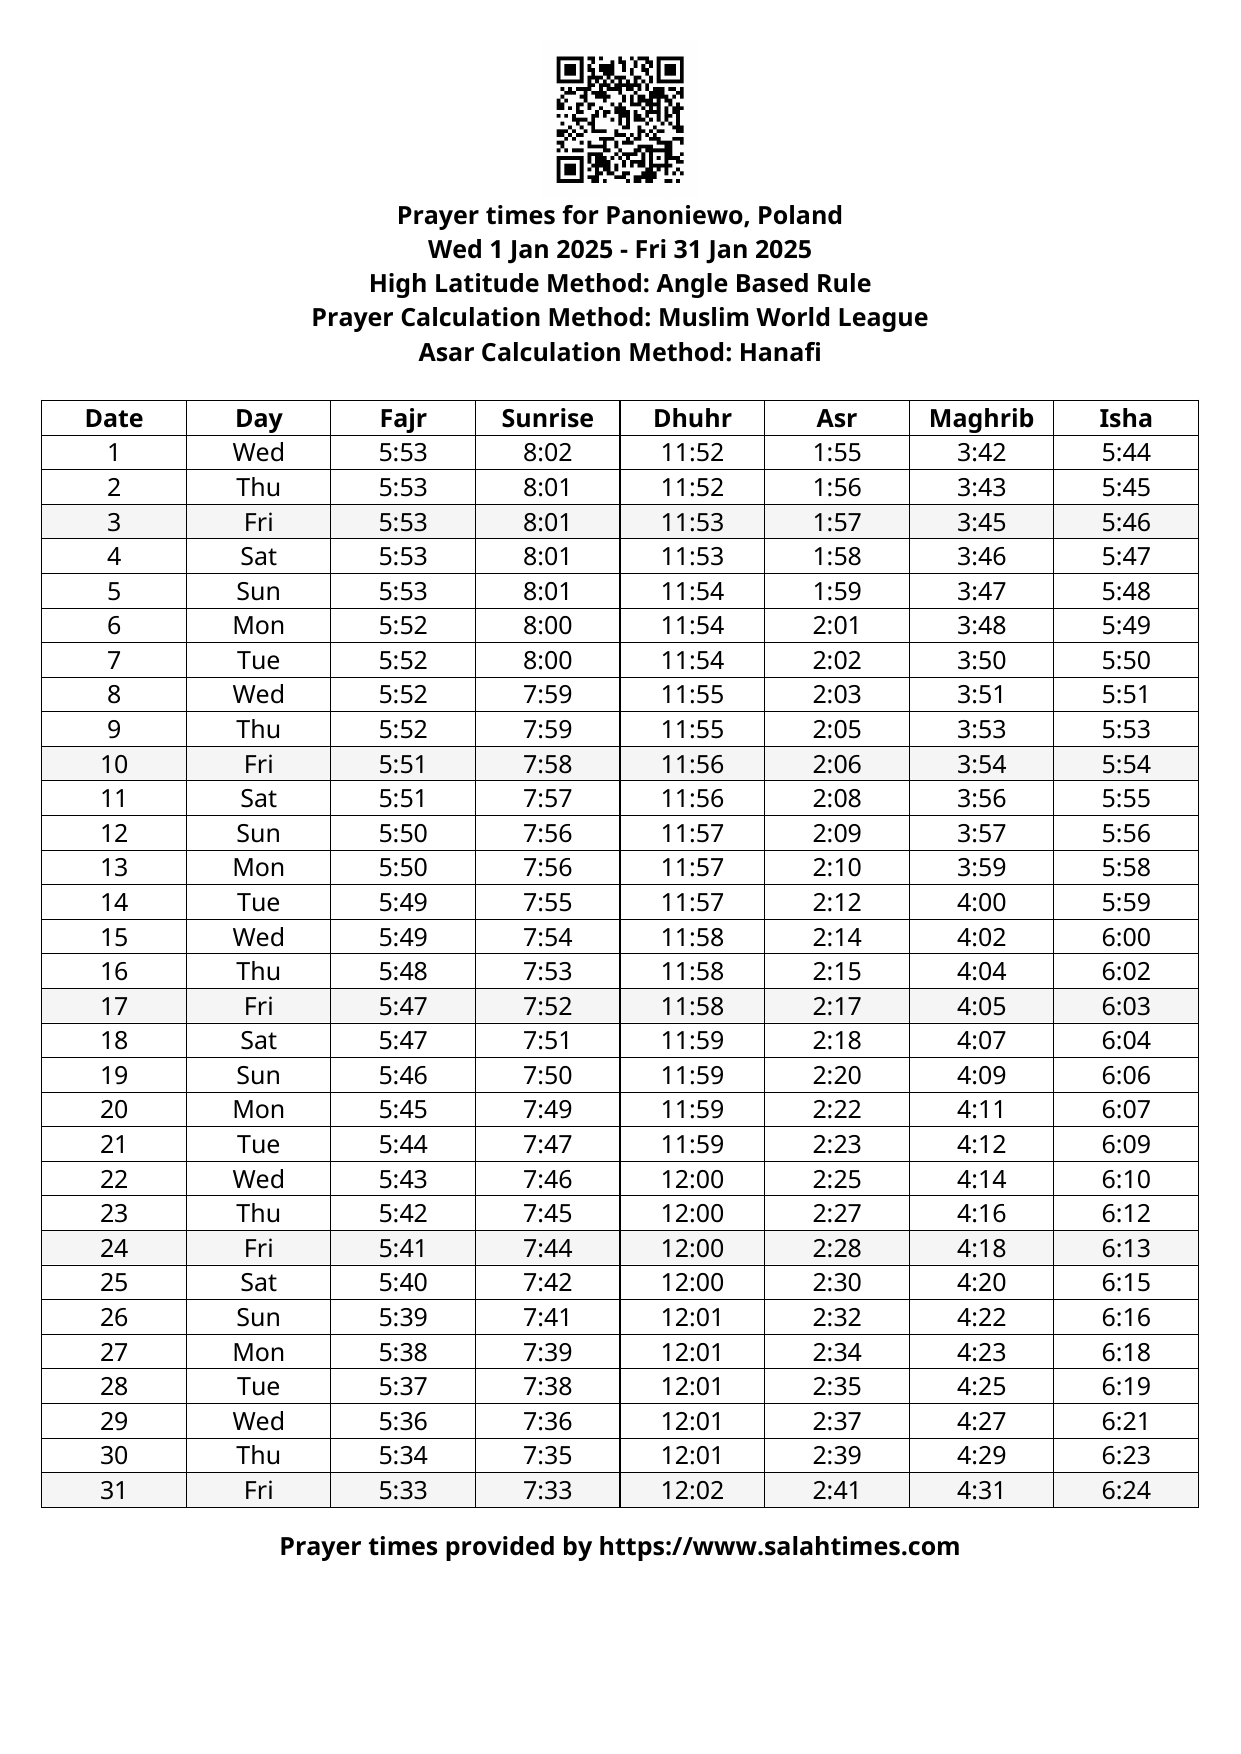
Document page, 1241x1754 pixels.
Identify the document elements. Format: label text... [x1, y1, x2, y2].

table_cell 6:19 [1054, 1369, 1198, 1403]
table_cell Wed [187, 1404, 330, 1437]
table_cell Thu [187, 1196, 330, 1230]
table_cell Thu [187, 1439, 330, 1472]
table_cell 7:44 [476, 1231, 619, 1264]
table_cell 15 [42, 920, 186, 953]
table_cell 5:44 [331, 1127, 475, 1161]
table_cell 4:25 [910, 1369, 1053, 1403]
table_cell 3:53 [910, 712, 1053, 746]
table_cell Tue [187, 1127, 330, 1161]
table_cell 4:27 [910, 1404, 1053, 1437]
table_cell 5:48 [331, 954, 475, 988]
table_cell 7:35 [476, 1439, 619, 1472]
text Prayer Calculation Method: Muslim World League [42, 300, 1198, 334]
picture [542, 41, 699, 198]
table_cell 4:20 [910, 1266, 1053, 1299]
table_cell 7:57 [476, 781, 619, 815]
table_cell 11:57 [621, 816, 764, 849]
table_cell 6:21 [1054, 1404, 1198, 1437]
table_cell 4:12 [910, 1127, 1053, 1161]
table_cell 2:35 [765, 1369, 909, 1403]
text Prayer times provided by https://www.salahtimes.com [42, 1528, 1198, 1563]
table_cell 5:36 [331, 1404, 475, 1437]
table_cell 3:47 [910, 574, 1053, 607]
table_cell 2:34 [765, 1335, 909, 1368]
table_cell 11:54 [621, 609, 764, 642]
table_cell 4:07 [910, 1024, 1053, 1057]
table_cell 5:53 [331, 574, 475, 607]
table_cell 1 [42, 436, 186, 469]
table_cell 4:22 [910, 1300, 1053, 1334]
table_cell 3:45 [910, 505, 1053, 538]
table_cell 5:40 [331, 1266, 475, 1299]
table_cell 5:53 [331, 505, 475, 538]
table_cell Fri [187, 1231, 330, 1264]
table_cell 7 [42, 643, 186, 677]
table_cell 6:04 [1054, 1024, 1198, 1057]
table_cell 3:46 [910, 539, 1053, 573]
table_cell 5:45 [331, 1093, 475, 1126]
table_cell 2:01 [765, 609, 909, 642]
table_cell 4:31 [910, 1473, 1053, 1507]
table_cell 5:49 [331, 885, 475, 919]
table_cell 12:01 [621, 1300, 764, 1334]
table_cell 4:11 [910, 1093, 1053, 1126]
text Asar Calculation Method: Hanafi [42, 334, 1198, 368]
table_cell 5:38 [331, 1335, 475, 1368]
table_cell 2:05 [765, 712, 909, 746]
table_cell 5:51 [331, 781, 475, 815]
table_cell 12:00 [621, 1266, 764, 1299]
table_cell 7:51 [476, 1024, 619, 1057]
table_cell 2:37 [765, 1404, 909, 1437]
table_cell 25 [42, 1266, 186, 1299]
table_cell 11 [42, 781, 186, 815]
table_cell 2:20 [765, 1058, 909, 1092]
table_cell 7:38 [476, 1369, 619, 1403]
table_cell 7:50 [476, 1058, 619, 1092]
table_cell 4:16 [910, 1196, 1053, 1230]
table_cell Thu [187, 954, 330, 988]
table_cell 5:56 [1054, 816, 1198, 849]
table_cell 6 [42, 609, 186, 642]
table_cell 11:57 [621, 885, 764, 919]
table_cell 6:16 [1054, 1300, 1198, 1334]
text Prayer times for Panoniewo, Poland [42, 198, 1198, 232]
table_cell 3 [42, 505, 186, 538]
table_cell Fri [187, 989, 330, 1022]
table_cell 5:53 [1054, 712, 1198, 746]
table_cell 6:13 [1054, 1231, 1198, 1264]
table_cell 1:55 [765, 436, 909, 469]
table_cell Fri [187, 505, 330, 538]
table_cell Sat [187, 539, 330, 573]
table_header Isha [1054, 401, 1198, 434]
table_cell 7:59 [476, 678, 619, 711]
table_cell 5 [42, 574, 186, 607]
table_cell 5:52 [331, 609, 475, 642]
table_cell 11:58 [621, 954, 764, 988]
table_cell 11:52 [621, 436, 764, 469]
table_cell 5:48 [1054, 574, 1198, 607]
table_cell 2:25 [765, 1162, 909, 1195]
table_cell 2:03 [765, 678, 909, 711]
table_header Fajr [331, 401, 475, 434]
table_header Date [42, 401, 186, 434]
table_cell 11:53 [621, 505, 764, 538]
table_cell Tue [187, 1369, 330, 1403]
table_cell 4:09 [910, 1058, 1053, 1092]
table_cell 5:51 [1054, 678, 1198, 711]
table_cell 2:12 [765, 885, 909, 919]
table_cell 2:08 [765, 781, 909, 815]
table_cell Sun [187, 574, 330, 607]
table_cell 8:01 [476, 574, 619, 607]
table_cell 7:49 [476, 1093, 619, 1126]
table_cell 6:23 [1054, 1439, 1198, 1472]
table_cell 3:42 [910, 436, 1053, 469]
table_cell 2:22 [765, 1093, 909, 1126]
table_cell 2:41 [765, 1473, 909, 1507]
table_cell 5:44 [1054, 436, 1198, 469]
table_cell 7:52 [476, 989, 619, 1022]
table_cell Wed [187, 1162, 330, 1195]
table_cell 12:00 [621, 1196, 764, 1230]
table_cell 18 [42, 1024, 186, 1057]
table_cell 11:52 [621, 470, 764, 504]
table_cell 5:45 [1054, 470, 1198, 504]
table_cell 12:00 [621, 1231, 764, 1264]
table_cell 5:58 [1054, 851, 1198, 884]
table_cell Tue [187, 643, 330, 677]
table_cell 2:32 [765, 1300, 909, 1334]
table_cell 24 [42, 1231, 186, 1264]
table_cell 6:03 [1054, 989, 1198, 1022]
table_cell 4:02 [910, 920, 1053, 953]
table_cell 7:54 [476, 920, 619, 953]
table_cell 3:48 [910, 609, 1053, 642]
table_cell 2:28 [765, 1231, 909, 1264]
table_cell 11:54 [621, 574, 764, 607]
table_cell 6:02 [1054, 954, 1198, 988]
table_cell 2:06 [765, 747, 909, 780]
table_cell Sun [187, 1058, 330, 1092]
table_cell 13 [42, 851, 186, 884]
table_cell 2:39 [765, 1439, 909, 1472]
table_cell 8:01 [476, 470, 619, 504]
table_cell 2:23 [765, 1127, 909, 1161]
table_cell 5:47 [331, 1024, 475, 1057]
table_cell 4 [42, 539, 186, 573]
table_cell 16 [42, 954, 186, 988]
table_cell 7:41 [476, 1300, 619, 1334]
table_cell 17 [42, 989, 186, 1022]
table_cell 7:56 [476, 816, 619, 849]
table_cell 8:02 [476, 436, 619, 469]
table_cell 12:01 [621, 1335, 764, 1368]
table_cell 14 [42, 885, 186, 919]
table_cell 7:53 [476, 954, 619, 988]
table_cell 7:42 [476, 1266, 619, 1299]
table_cell 5:43 [331, 1162, 475, 1195]
table_cell 23 [42, 1196, 186, 1230]
table_cell Wed [187, 920, 330, 953]
table_cell 5:51 [331, 747, 475, 780]
table_cell 8 [42, 678, 186, 711]
table_cell 5:50 [1054, 643, 1198, 677]
table_cell 5:52 [331, 712, 475, 746]
table_cell 5:47 [331, 989, 475, 1022]
table_cell 4:29 [910, 1439, 1053, 1472]
table_cell 21 [42, 1127, 186, 1161]
table_cell 31 [42, 1473, 186, 1507]
table_cell Mon [187, 1093, 330, 1126]
table_cell Thu [187, 712, 330, 746]
table_cell 11:55 [621, 678, 764, 711]
table_cell 5:53 [331, 436, 475, 469]
table_cell 5:39 [331, 1300, 475, 1334]
table_cell 6:10 [1054, 1162, 1198, 1195]
table_cell 11:59 [621, 1127, 764, 1161]
table_cell Sun [187, 816, 330, 849]
table_cell 8:01 [476, 539, 619, 573]
table_cell 5:49 [1054, 609, 1198, 642]
table_cell 2:17 [765, 989, 909, 1022]
table_cell 8:00 [476, 643, 619, 677]
table_cell 5:52 [331, 678, 475, 711]
table_cell 5:49 [331, 920, 475, 953]
table_cell 3:50 [910, 643, 1053, 677]
table_cell 10 [42, 747, 186, 780]
table_cell 30 [42, 1439, 186, 1472]
table_cell 27 [42, 1335, 186, 1368]
table_cell 4:04 [910, 954, 1053, 988]
table_cell Thu [187, 470, 330, 504]
table_cell 6:15 [1054, 1266, 1198, 1299]
table_cell 5:41 [331, 1231, 475, 1264]
table_cell Sat [187, 1266, 330, 1299]
text Wed 1 Jan 2025 - Fri 31 Jan 2025 [42, 232, 1198, 266]
table_cell 5:47 [1054, 539, 1198, 573]
table_cell 2:15 [765, 954, 909, 988]
table_cell 11:56 [621, 747, 764, 780]
table_cell 3:59 [910, 851, 1053, 884]
table_cell 6:09 [1054, 1127, 1198, 1161]
table_cell 12:02 [621, 1473, 764, 1507]
table_cell 26 [42, 1300, 186, 1334]
table_cell 6:06 [1054, 1058, 1198, 1092]
table_cell 8:01 [476, 505, 619, 538]
table_cell 29 [42, 1404, 186, 1437]
table_cell 19 [42, 1058, 186, 1092]
table_cell 4:18 [910, 1231, 1053, 1264]
table_cell Mon [187, 1335, 330, 1368]
table_cell 3:56 [910, 781, 1053, 815]
table_cell 5:52 [331, 643, 475, 677]
table_cell 4:14 [910, 1162, 1053, 1195]
table_cell 5:54 [1054, 747, 1198, 780]
table_cell Tue [187, 885, 330, 919]
table_cell 7:55 [476, 885, 619, 919]
table_cell 12:01 [621, 1404, 764, 1437]
table_cell 11:55 [621, 712, 764, 746]
table_cell 3:54 [910, 747, 1053, 780]
table_cell 6:12 [1054, 1196, 1198, 1230]
table_cell 7:39 [476, 1335, 619, 1368]
text High Latitude Method: Angle Based Rule [42, 266, 1198, 300]
table_cell Wed [187, 436, 330, 469]
table_cell 20 [42, 1093, 186, 1126]
table_cell 6:18 [1054, 1335, 1198, 1368]
table_cell 5:33 [331, 1473, 475, 1507]
table_cell 8:00 [476, 609, 619, 642]
table_cell 5:46 [331, 1058, 475, 1092]
table_cell 9 [42, 712, 186, 746]
table_cell Fri [187, 1473, 330, 1507]
table_cell 11:59 [621, 1058, 764, 1092]
table_cell 11:58 [621, 989, 764, 1022]
table_cell 12:01 [621, 1369, 764, 1403]
table_cell Fri [187, 747, 330, 780]
table_header Day [187, 401, 330, 434]
table_cell 4:00 [910, 885, 1053, 919]
table_cell 2:18 [765, 1024, 909, 1057]
table_cell 11:58 [621, 920, 764, 953]
table_cell 12 [42, 816, 186, 849]
table_cell 5:42 [331, 1196, 475, 1230]
table_cell 11:56 [621, 781, 764, 815]
table_cell 12:00 [621, 1162, 764, 1195]
table_cell Sat [187, 781, 330, 815]
table_cell 2:09 [765, 816, 909, 849]
table_cell Mon [187, 851, 330, 884]
table_cell 5:46 [1054, 505, 1198, 538]
table_cell 6:00 [1054, 920, 1198, 953]
table_cell Sun [187, 1300, 330, 1334]
table_cell Sat [187, 1024, 330, 1057]
table_cell 1:58 [765, 539, 909, 573]
table_cell 6:07 [1054, 1093, 1198, 1126]
table_cell 1:59 [765, 574, 909, 607]
table_cell 2:27 [765, 1196, 909, 1230]
table_cell 7:36 [476, 1404, 619, 1437]
table_cell 5:34 [331, 1439, 475, 1472]
table_cell 5:50 [331, 816, 475, 849]
table_cell Mon [187, 609, 330, 642]
table_cell 4:23 [910, 1335, 1053, 1368]
table_cell 11:59 [621, 1024, 764, 1057]
table_cell 3:43 [910, 470, 1053, 504]
table_cell 2:10 [765, 851, 909, 884]
table_cell 7:56 [476, 851, 619, 884]
table_cell 5:37 [331, 1369, 475, 1403]
table_header Maghrib [910, 401, 1053, 434]
table_header Asr [765, 401, 909, 434]
table_cell 11:54 [621, 643, 764, 677]
table_cell 5:50 [331, 851, 475, 884]
table_cell 5:53 [331, 470, 475, 504]
table_cell 7:45 [476, 1196, 619, 1230]
table_cell 22 [42, 1162, 186, 1195]
table_cell 4:05 [910, 989, 1053, 1022]
table_cell 2:30 [765, 1266, 909, 1299]
table_cell 7:58 [476, 747, 619, 780]
table_cell 28 [42, 1369, 186, 1403]
table_cell 5:53 [331, 539, 475, 573]
table_cell 11:53 [621, 539, 764, 573]
table_cell 1:57 [765, 505, 909, 538]
table_cell 5:59 [1054, 885, 1198, 919]
table_cell 2 [42, 470, 186, 504]
table_cell Wed [187, 678, 330, 711]
table_cell 3:51 [910, 678, 1053, 711]
table_cell 7:46 [476, 1162, 619, 1195]
table_cell 1:56 [765, 470, 909, 504]
table_cell 3:57 [910, 816, 1053, 849]
table_cell 5:55 [1054, 781, 1198, 815]
table_cell 12:01 [621, 1439, 764, 1472]
table_header Sunrise [476, 401, 619, 434]
table_cell 2:14 [765, 920, 909, 953]
table_cell 6:24 [1054, 1473, 1198, 1507]
table_cell 11:59 [621, 1093, 764, 1126]
table_header Dhuhr [621, 401, 764, 434]
table_cell 2:02 [765, 643, 909, 677]
table_cell 7:59 [476, 712, 619, 746]
table_cell 7:47 [476, 1127, 619, 1161]
table_cell 11:57 [621, 851, 764, 884]
table_cell 7:33 [476, 1473, 619, 1507]
